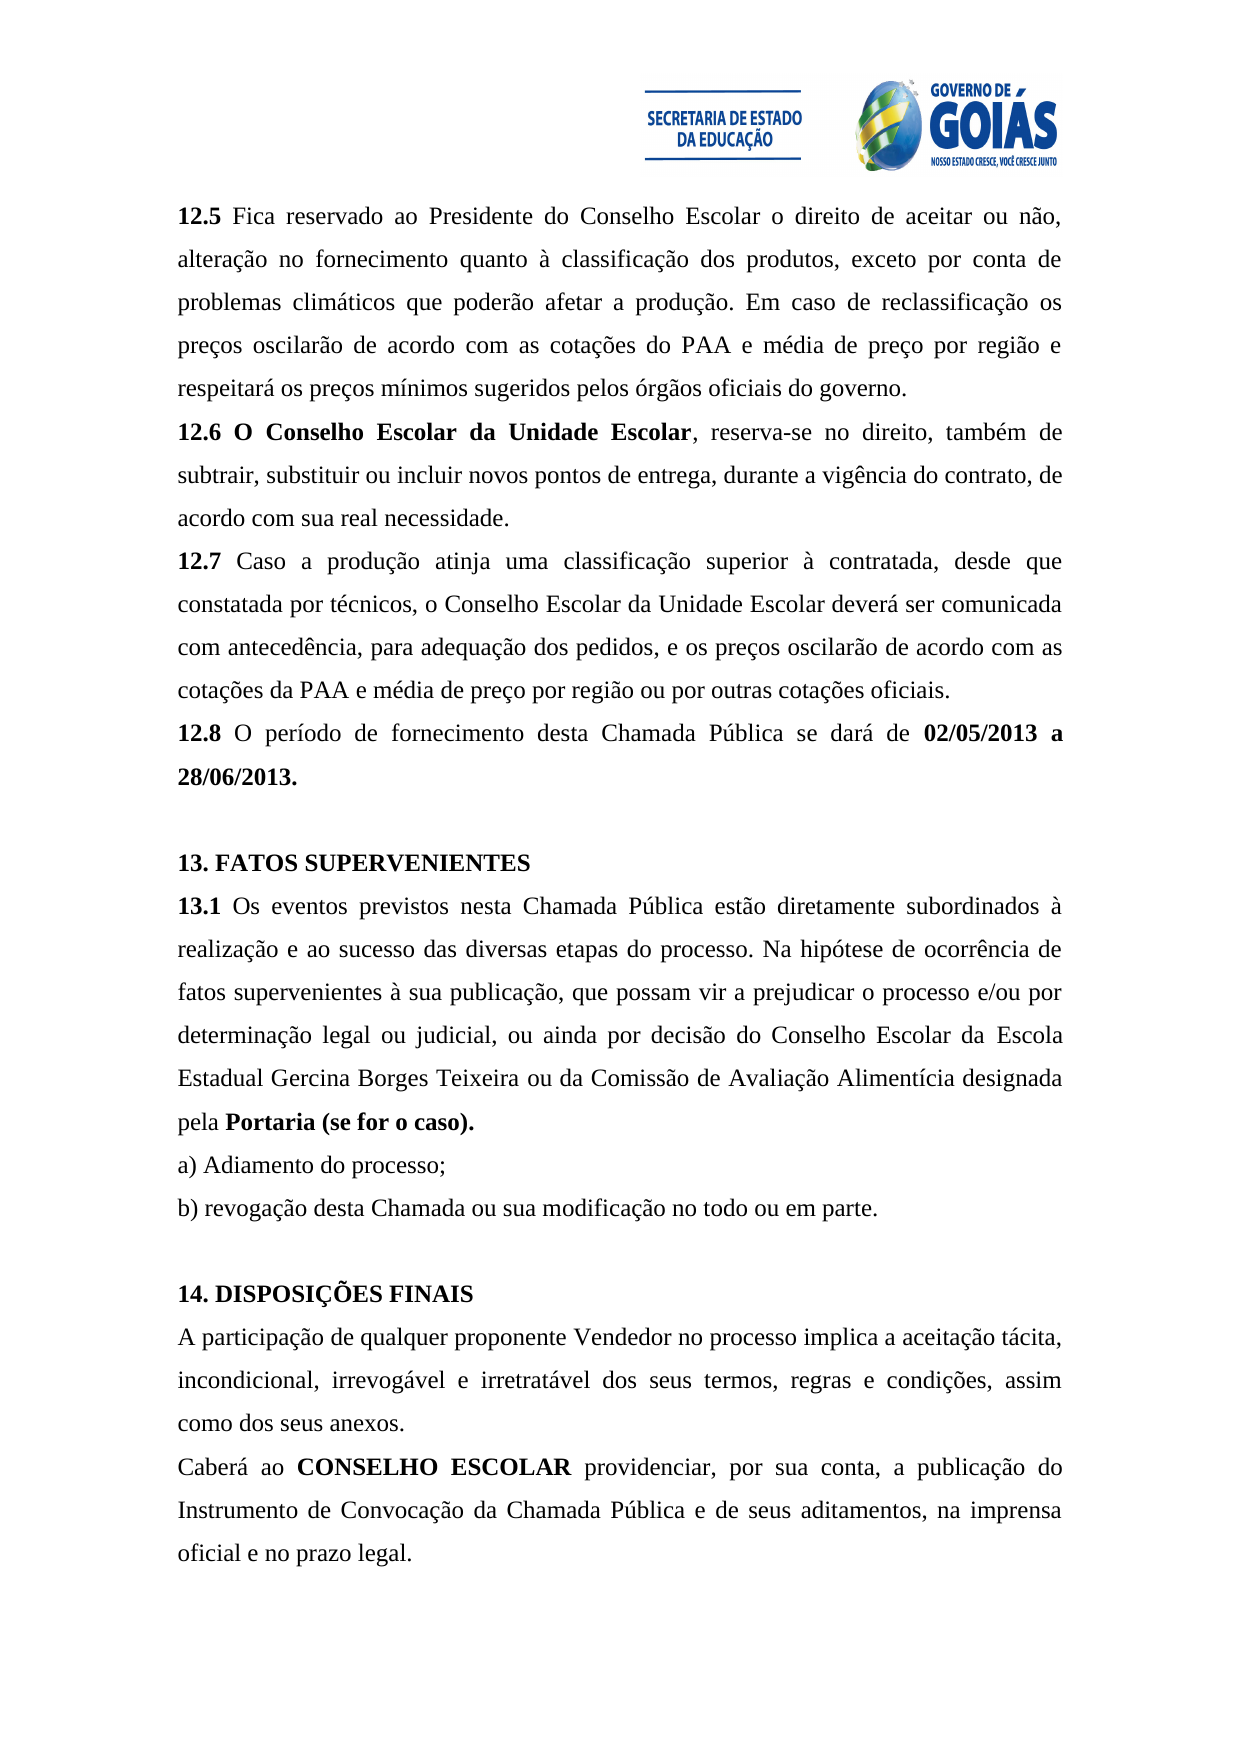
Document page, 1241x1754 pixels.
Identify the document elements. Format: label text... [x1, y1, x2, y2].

text 12.5 Fica reservado ao Presidente do Conselho Escolar o direito de aceitar ou não, alteração no fornecimento quanto à classificação dos produtos, exceto por conta de problemas climáticos que poderão afetar a produção. Em caso de reclassificação os preços oscilarão de acordo com as cotações do PAA e média de preço por região e respeitará os preços mínimos sugeridos pelos órgãos oficiais do governo. [177, 201, 1063, 402]
text a) Adiamento do processo; [177, 1150, 1063, 1178]
text 12.8 O período de fornecimento desta Chamada Pública se dará de 02/05/2013 a 28/06/2013. [177, 718, 1063, 790]
text Caberá ao CONSELHO ESCOLAR providenciar, por sua conta, a publicação do Instrumento de Convocação da Chamada Pública e de seus aditamentos, na imprensa oficial e no prazo legal. [177, 1452, 1063, 1567]
text 13. FATOS SUPERVENIENTES [177, 848, 1063, 877]
text 14. DISPOSIÇÕES FINAIS [177, 1279, 1063, 1308]
text b) revogação desta Chamada ou sua modificação no todo ou em parte. [177, 1193, 1063, 1222]
text 12.7 Caso a produção atinja uma classificação superior à contratada, desde que constatada por técnicos, o Conselho Escolar da Unidade Escolar deverá ser comunicada com antecedência, para adequação dos pedidos, e os preços oscilarão de acordo com as cotações da PAA e média de preço por região ou por outras cotações oficiais. [177, 546, 1063, 704]
text 12.6 O Conselho Escolar da Unidade Escolar, reserva-se no direito, também de subtrair, substituir ou incluir novos pontos de entrega, durante a vigência do contrato, de acordo com sua real necessidade. [177, 417, 1063, 532]
picture [639, 73, 1064, 177]
text A participação de qualquer proponente Vendedor no processo implica a aceitação tácita, incondicional, irrevogável e irretratável dos seus termos, regras e condições, assim como dos seus anexos. [177, 1322, 1063, 1437]
text 13.1 Os eventos previstos nesta Chamada Pública estão diretamente subordinados à realização e ao sucesso das diversas etapas do processo. Na hipótese de ocorrência de fatos supervenientes à sua publicação, que possam vir a prejudicar o processo e/ou por determinação legal ou judicial, ou ainda por decisão do Conselho Escolar da Escola Estadual Gercina Borges Teixeira ou da Comissão de Avaliação Alimentícia designada pela Portaria (se for o caso). [177, 891, 1063, 1135]
